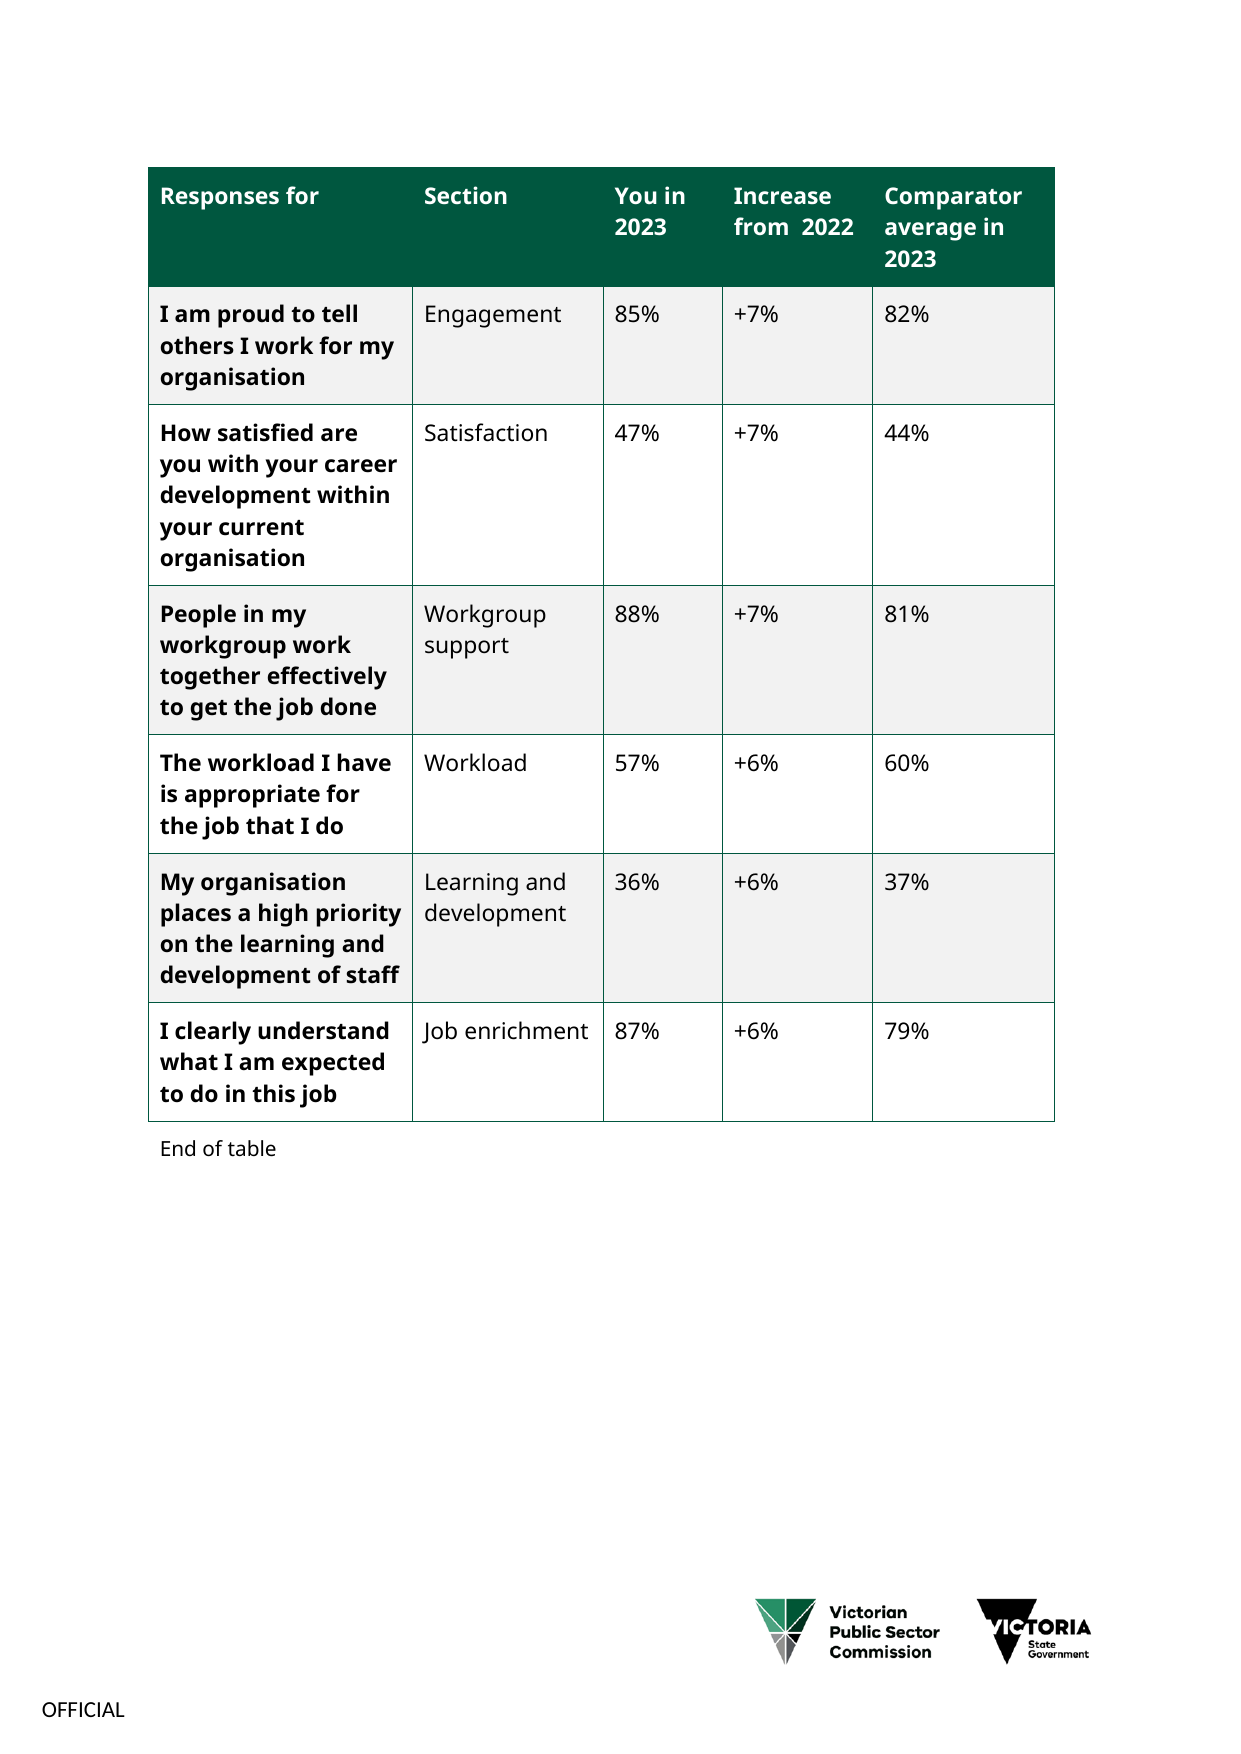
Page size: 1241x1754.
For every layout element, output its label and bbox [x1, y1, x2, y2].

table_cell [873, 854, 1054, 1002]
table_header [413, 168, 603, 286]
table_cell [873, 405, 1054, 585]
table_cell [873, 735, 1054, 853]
picture [754, 1598, 1093, 1666]
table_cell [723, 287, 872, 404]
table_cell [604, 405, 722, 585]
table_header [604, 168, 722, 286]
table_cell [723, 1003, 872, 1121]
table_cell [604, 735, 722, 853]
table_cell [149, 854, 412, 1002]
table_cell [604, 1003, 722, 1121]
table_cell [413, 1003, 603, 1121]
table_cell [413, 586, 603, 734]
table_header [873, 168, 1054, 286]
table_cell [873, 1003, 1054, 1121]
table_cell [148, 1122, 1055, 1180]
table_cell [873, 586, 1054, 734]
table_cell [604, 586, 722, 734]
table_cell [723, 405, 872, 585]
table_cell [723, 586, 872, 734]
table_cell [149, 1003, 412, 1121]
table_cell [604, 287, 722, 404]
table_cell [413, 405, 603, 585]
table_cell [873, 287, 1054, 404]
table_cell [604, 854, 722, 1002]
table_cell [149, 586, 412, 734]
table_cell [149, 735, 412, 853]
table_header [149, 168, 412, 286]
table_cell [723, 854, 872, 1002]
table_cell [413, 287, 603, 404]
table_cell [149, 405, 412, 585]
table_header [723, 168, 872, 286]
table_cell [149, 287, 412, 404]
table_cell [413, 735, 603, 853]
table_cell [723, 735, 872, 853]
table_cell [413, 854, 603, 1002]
